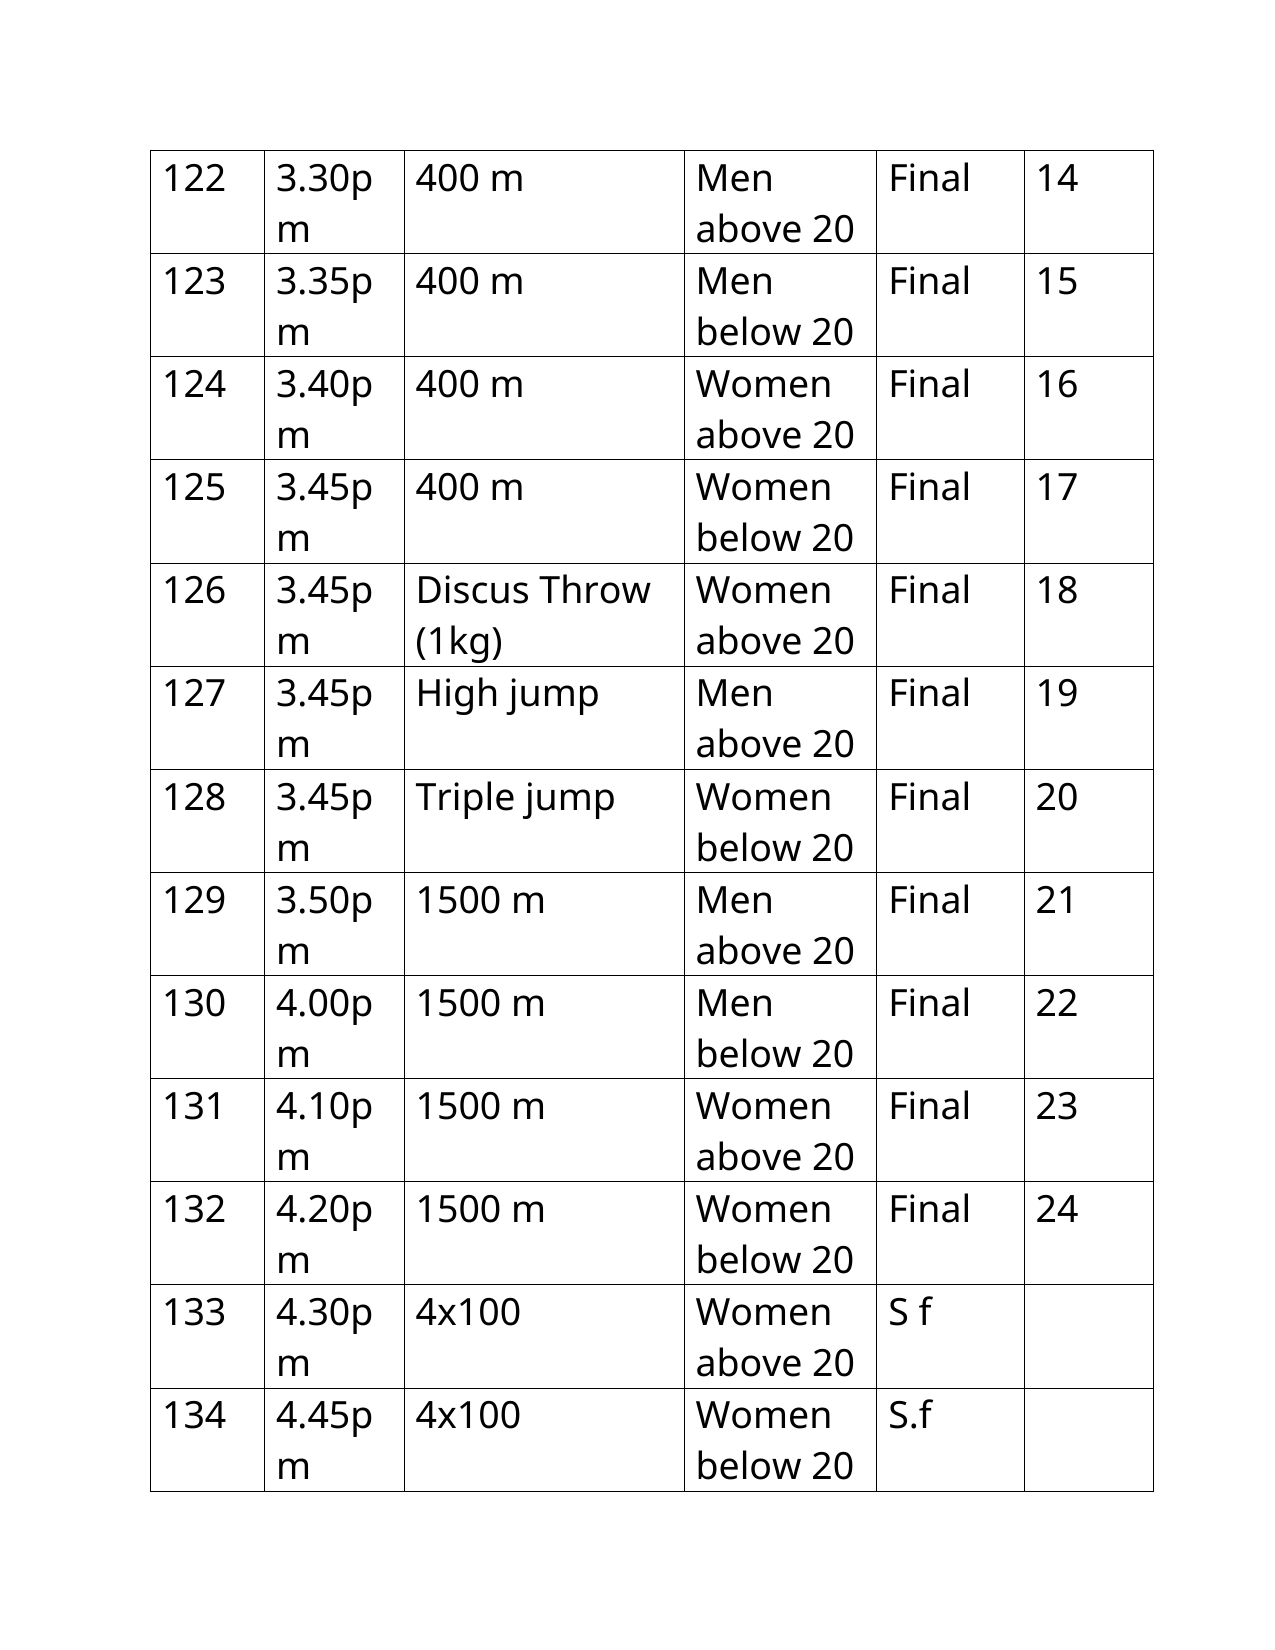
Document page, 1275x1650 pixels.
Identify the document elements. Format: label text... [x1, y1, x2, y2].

table_cell 127 [151, 667, 264, 769]
table_cell 133 [151, 1285, 264, 1387]
table_cell 21 [1025, 873, 1153, 975]
table_cell Triple jump [405, 770, 684, 872]
table_cell 126 [151, 564, 264, 666]
table_cell 20 [1025, 770, 1153, 872]
table_cell Men below 20 [685, 254, 876, 356]
table_cell Final [877, 1079, 1024, 1181]
table_cell Final [877, 460, 1024, 562]
table_cell 17 [1025, 460, 1153, 562]
table_cell 3.45pm [265, 770, 404, 872]
table_cell 122 [151, 151, 264, 253]
table_cell 23 [1025, 1079, 1153, 1181]
table_cell [1025, 1285, 1153, 1387]
table_cell Final [877, 1182, 1024, 1284]
table_cell Final [877, 254, 1024, 356]
table_cell 1500 m [405, 873, 684, 975]
table_cell 16 [1025, 357, 1153, 459]
table_cell Men below 20 [685, 976, 876, 1078]
table_cell S.f [877, 1389, 1024, 1491]
table_cell Final [877, 770, 1024, 872]
table_cell Women above 20 [685, 357, 876, 459]
table_cell 400 m [405, 151, 684, 253]
table_cell 4.20pm [265, 1182, 404, 1284]
table_cell 4.00pm [265, 976, 404, 1078]
table_cell [1025, 1389, 1153, 1491]
table_cell Women below 20 [685, 1389, 876, 1491]
table_cell 124 [151, 357, 264, 459]
table_cell Women below 20 [685, 460, 876, 562]
table_cell 131 [151, 1079, 264, 1181]
table_cell 15 [1025, 254, 1153, 356]
table_cell High jump [405, 667, 684, 769]
table_cell 1500 m [405, 976, 684, 1078]
table_cell 400 m [405, 460, 684, 562]
table_cell 123 [151, 254, 264, 356]
table_cell 4.45pm [265, 1389, 404, 1491]
table_cell 125 [151, 460, 264, 562]
table_cell 3.35pm [265, 254, 404, 356]
table_cell 128 [151, 770, 264, 872]
table_cell Women above 20 [685, 564, 876, 666]
table_cell Final [877, 564, 1024, 666]
table_cell Final [877, 976, 1024, 1078]
table_cell Final [877, 667, 1024, 769]
table_cell 19 [1025, 667, 1153, 769]
table_cell Women above 20 [685, 1079, 876, 1181]
table_cell 14 [1025, 151, 1153, 253]
table_cell 134 [151, 1389, 264, 1491]
table_cell 4.10pm [265, 1079, 404, 1181]
table_cell 18 [1025, 564, 1153, 666]
table_cell 3.45pm [265, 564, 404, 666]
table_cell 129 [151, 873, 264, 975]
table_cell Men above 20 [685, 151, 876, 253]
table_cell 400 m [405, 357, 684, 459]
table_cell 22 [1025, 976, 1153, 1078]
table_cell 3.30pm [265, 151, 404, 253]
table_cell 24 [1025, 1182, 1153, 1284]
table_cell Men above 20 [685, 873, 876, 975]
table_cell Discus Throw (1kg) [405, 564, 684, 666]
table_cell 130 [151, 976, 264, 1078]
table_cell 1500 m [405, 1182, 684, 1284]
table_cell 400 m [405, 254, 684, 356]
table_cell 1500 m [405, 1079, 684, 1181]
table_cell Final [877, 357, 1024, 459]
table_cell 3.50pm [265, 873, 404, 975]
table_cell Women below 20 [685, 1182, 876, 1284]
table_cell Men above 20 [685, 667, 876, 769]
table_cell 4x100 [405, 1389, 684, 1491]
table_cell Women above 20 [685, 1285, 876, 1387]
table_cell 3.45pm [265, 460, 404, 562]
table_cell S f [877, 1285, 1024, 1387]
table_cell Final [877, 151, 1024, 253]
table_cell Women below 20 [685, 770, 876, 872]
table_cell 132 [151, 1182, 264, 1284]
table_cell 4x100 [405, 1285, 684, 1387]
table_cell 3.45pm [265, 667, 404, 769]
table_cell 4.30pm [265, 1285, 404, 1387]
table_cell Final [877, 873, 1024, 975]
table_cell 3.40pm [265, 357, 404, 459]
